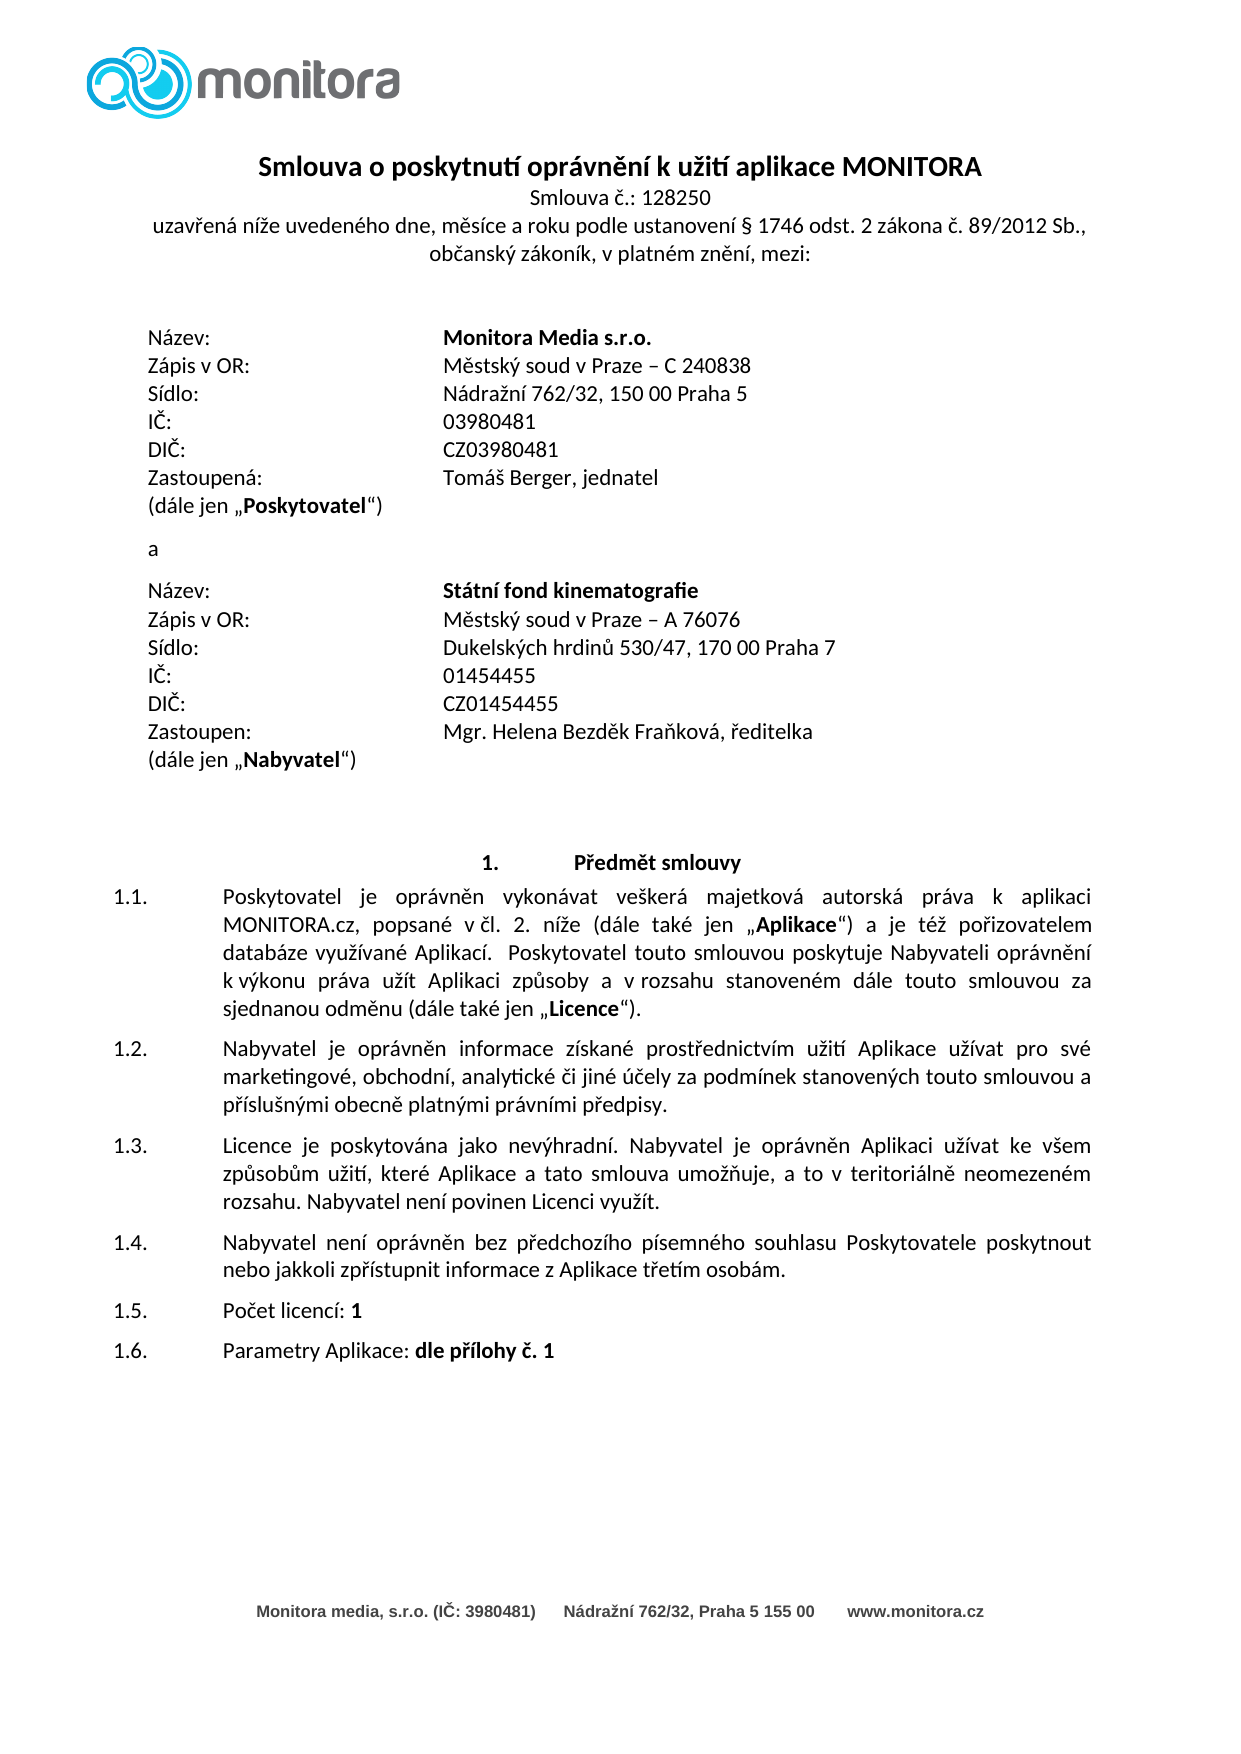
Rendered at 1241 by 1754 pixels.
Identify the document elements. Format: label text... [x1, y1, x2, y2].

text DIČ: CZ01454455 [148, 689, 1093, 717]
text Zastoupená: Tomáš Berger, jednatel [148, 463, 1093, 491]
text Zastoupen: Mgr. Helena Bezděk Fraňková, ředitelka [148, 717, 1093, 745]
text Smlouva č.: 128250 [148, 183, 1093, 211]
text Sídlo: Nádražní 762/32, 150 00 Praha 5 [148, 379, 1093, 407]
text IČ: 03980481 [148, 407, 1093, 435]
text Zápis v OR: Městský soud v Praze – A 76076 [148, 605, 1093, 633]
list Předmět smlouvy [148, 848, 1093, 876]
text (dále jen „Poskytovatel“) [148, 491, 1093, 519]
list Nabyvatel je oprávněn informace získané prostřednictvím užití Aplikace užívat pro své marketingové, obchodní, analytické či jiné účely za podmínek stanovených touto smlouvou a příslušnými obecně platnými právními předpisy. [148, 1034, 1093, 1118]
text Název: Monitora Media s.r.o. [148, 323, 1093, 351]
list Nabyvatel není oprávněn bez předchozího písemného souhlasu Poskytovatele poskytnout nebo jakkoli zpřístupnit informace z Aplikace třetím osobám. [148, 1228, 1093, 1284]
text Název: Státní fond kinematografie [148, 577, 1093, 605]
text Zápis v OR: Městský soud v Praze – C 240838 [148, 351, 1093, 379]
text uzavřená níže uvedeného dne, měsíce a roku podle ustanovení § 1746 odst. 2 zákona č. 89/2012 Sb., občanský zákoník, v platném znění, mezi: [148, 211, 1093, 267]
picture [86, 47, 400, 119]
text DIČ: CZ03980481 [148, 435, 1093, 463]
text IČ: 01454455 [148, 661, 1093, 689]
text Sídlo: Dukelských hrdinů 530/47, 170 00 Praha 7 [148, 633, 1093, 661]
text (dále jen „Nabyvatel“) [148, 745, 1093, 773]
list Poskytovatel je oprávněn vykonávat veškerá majetková autorská práva k aplikaci MONITORA.cz, popsané v čl. 2. níže (dále také jen „Aplikace“) a je též pořizovatelem databáze využívané Aplikací. Poskytovatel touto smlouvou poskytuje Nabyvateli oprávnění k výkonu práva užít Aplikaci způsoby a v rozsahu stanoveném dále touto smlouvou za sjednanou odměnu (dále také jen „Licence“). [148, 882, 1093, 1022]
list Počet licencí: 1 [148, 1296, 1093, 1324]
text a [148, 534, 1093, 562]
list Parametry Aplikace: dle přílohy č. 1 [148, 1337, 1093, 1365]
text Smlouva o poskytnutí oprávnění k užití aplikace MONITORA [148, 148, 1093, 183]
picture [86, 47, 129, 76]
list Licence je poskytována jako nevýhradní. Nabyvatel je oprávněn Aplikaci užívat ke všem způsobům užití, které Aplikace a tato smlouva umožňuje, a to v teritoriálně neomezeném rozsahu. Nabyvatel není povinen Licenci využít. [148, 1131, 1093, 1215]
